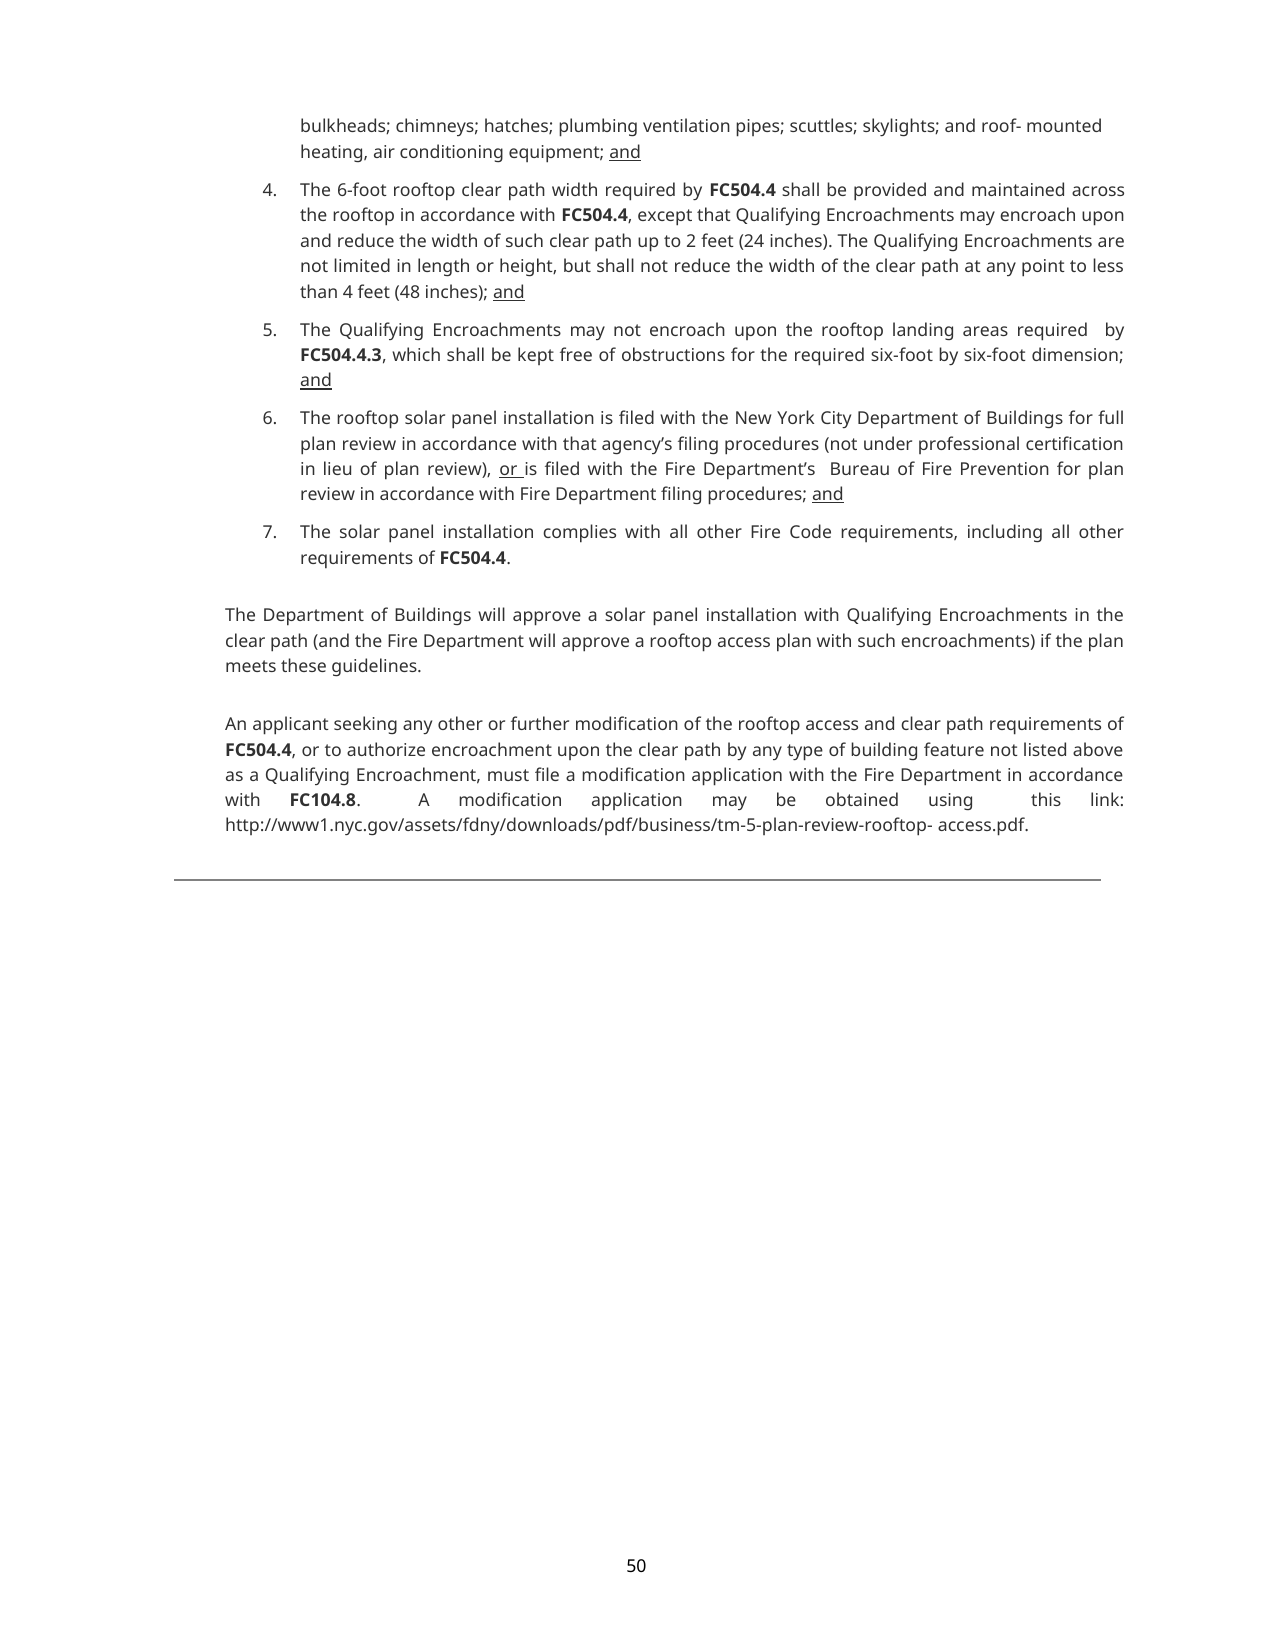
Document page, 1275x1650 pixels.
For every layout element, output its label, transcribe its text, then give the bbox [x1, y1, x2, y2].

list The rooftop solar panel installation is filed with the New York City Department of Buildings for full plan review in accordance with that agency’s filing procedures (not under professional certification in lieu of plan review), or is filed with the Fire Department’s Bureau of Fire Prevention for plan review in accordance with Fire Department filing procedures; and [262, 406, 1125, 506]
text bulkheads; chimneys; hatches; plumbing ventilation pipes; scuttles; skylights; and roof- mounted heating, air conditioning equipment; and [300, 114, 1126, 164]
text An applicant seeking any other or further modification of the rooftop access and clear path requirements of FC504.4, or to authorize encroachment upon the clear path by any type of building feature not listed above as a Qualifying Encroachment, must file a modification application with the Fire Department in accordance with FC104.8. A modification application may be obtained using this link: http://www1.nyc.gov/assets/fdny/downloads/pdf/business/tm-5-plan-review-rooftop- access.pdf. [225, 712, 1125, 837]
list The 6-foot rooftop clear path width required by FC504.4 shall be provided and maintained across the rooftop in accordance with FC504.4, except that Qualifying Encroachments may encroach upon and reduce the width of such clear path up to 2 feet (24 inches). The Qualifying Encroachments are not limited in length or height, but shall not reduce the width of the clear path at any point to less than 4 feet (48 inches); and [262, 177, 1126, 303]
text The Department of Buildings will approve a solar panel installation with Qualifying Encroachments in the clear path (and the Fire Department will approve a rooftop access plan with such encroachments) if the plan meets these guidelines. [225, 603, 1126, 678]
list The Qualifying Encroachments may not encroach upon the rooftop landing areas required by FC504.4.3, which shall be kept free of obstructions for the required six-foot by six-foot dimension; and [262, 317, 1126, 392]
list The solar panel installation complies with all other Fire Code requirements, including all other requirements of FC504.4. [262, 519, 1125, 569]
